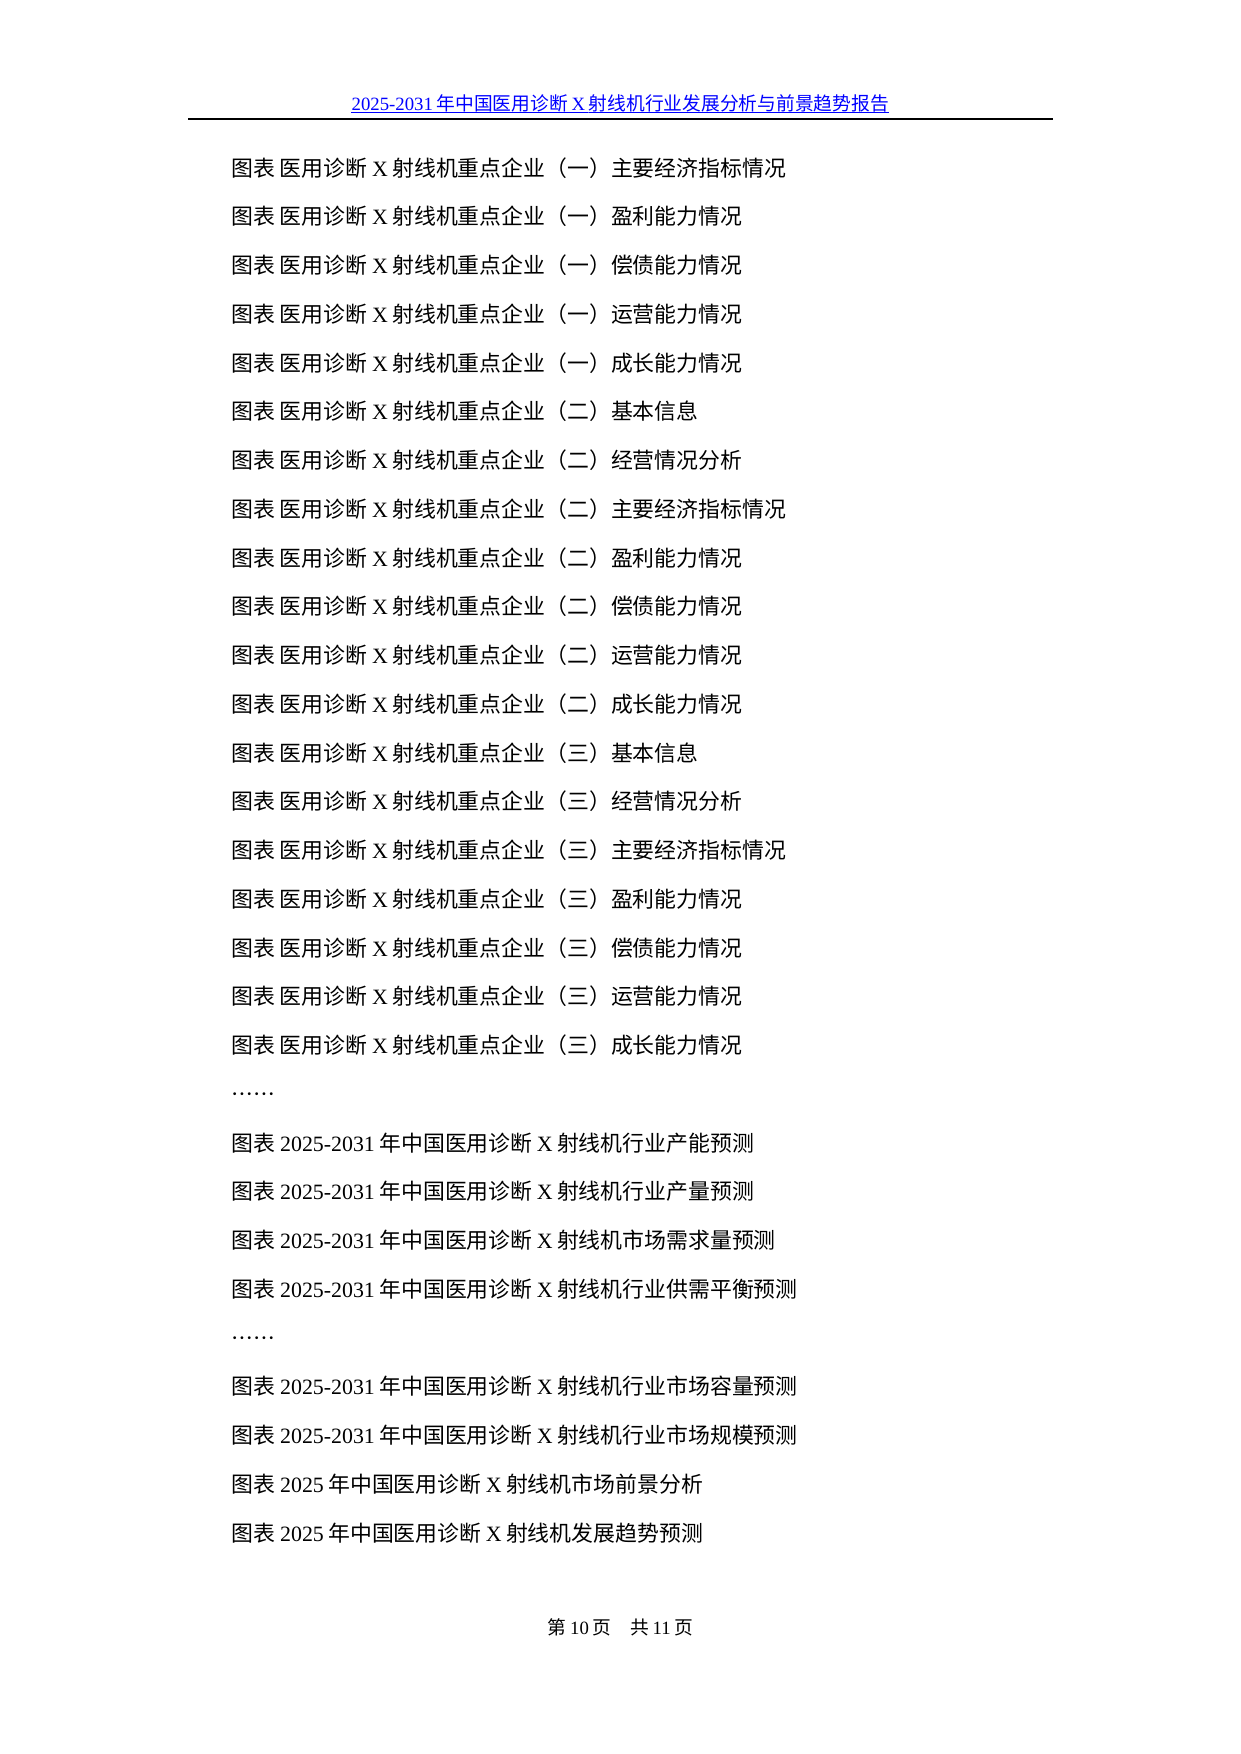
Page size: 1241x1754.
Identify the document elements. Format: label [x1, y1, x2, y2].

text [187, 150, 1053, 1548]
